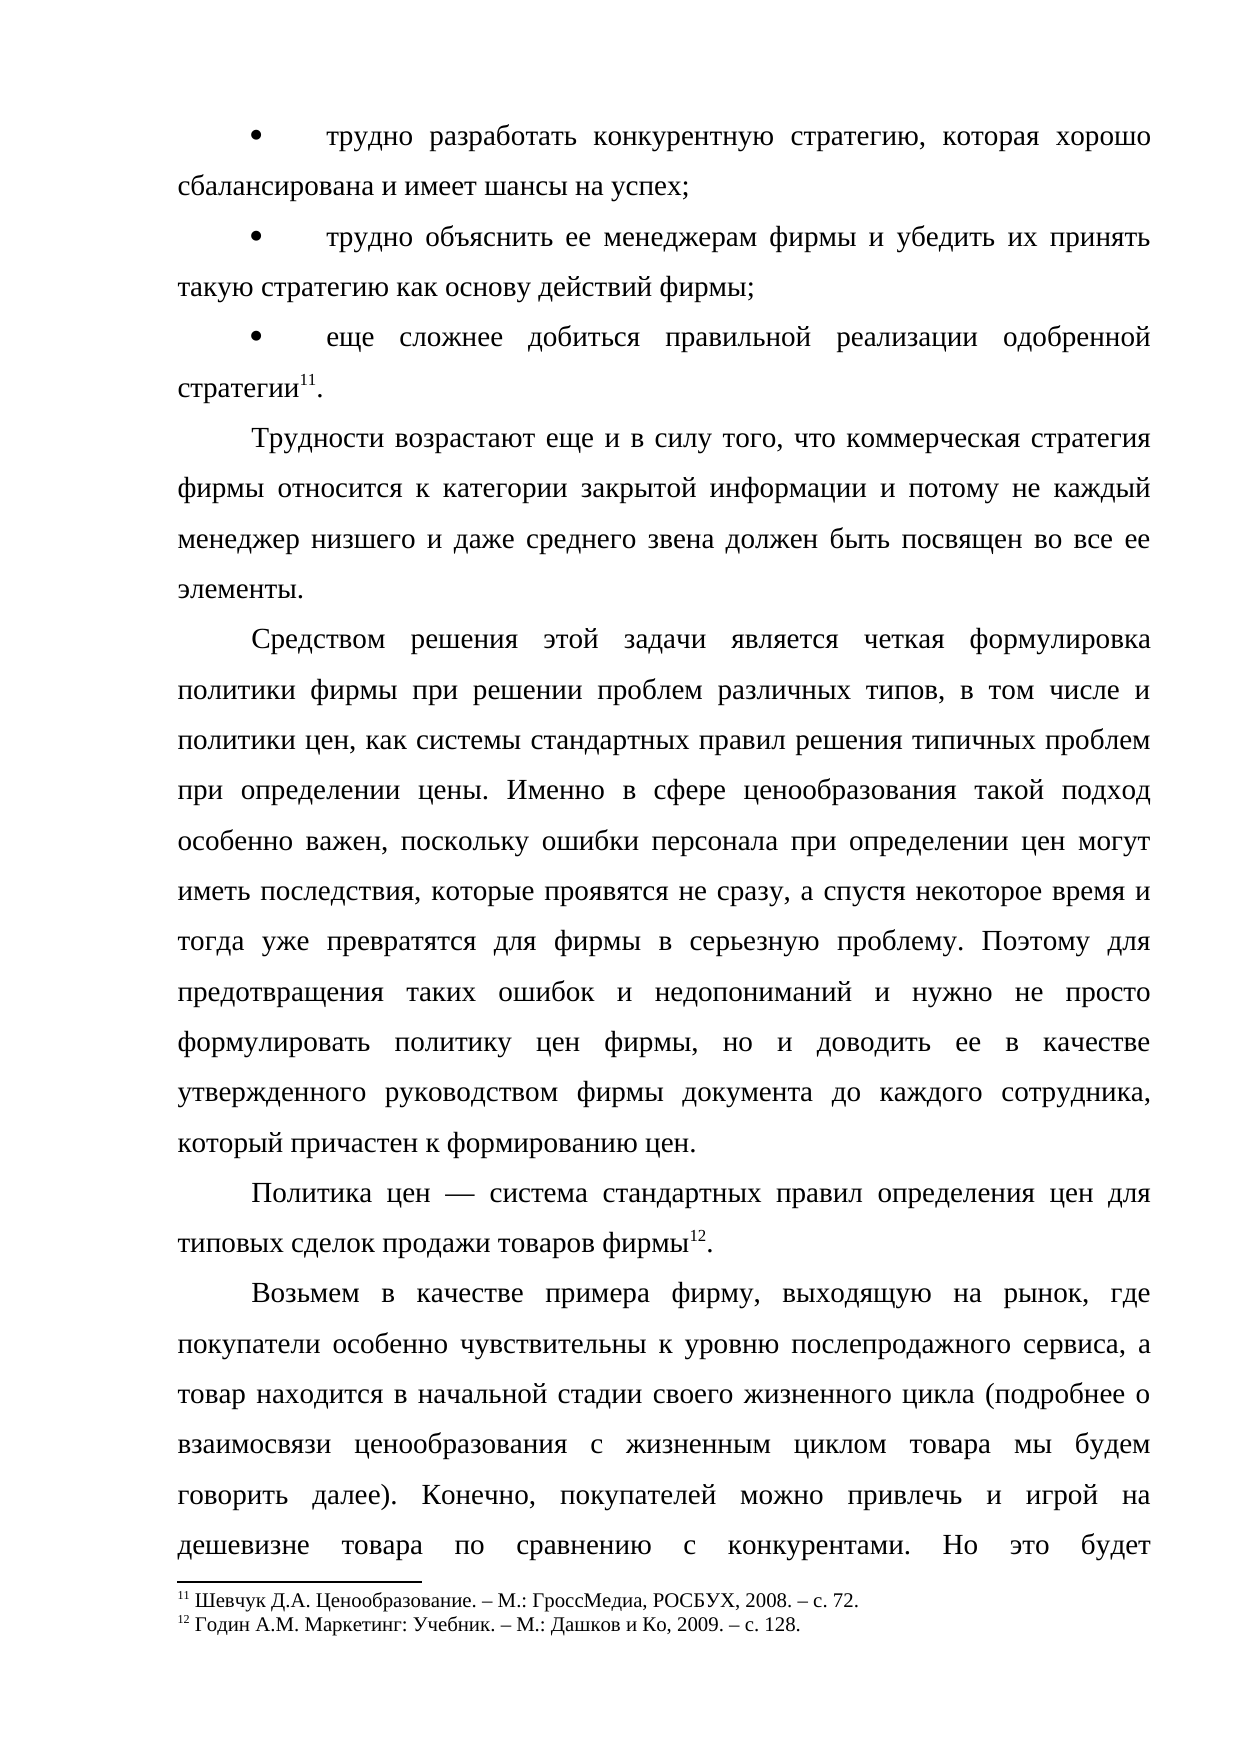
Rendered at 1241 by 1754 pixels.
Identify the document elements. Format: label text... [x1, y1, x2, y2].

text Трудности возрастают еще и в силу того, что коммерческая стратегия фирмы относится к категории закрытой информации и потому не каждый менеджер низшего и даже среднего звена должен быть посвящен во все ее элементы. [177, 420, 1152, 605]
text Политика цен — система стандартных правил определения цен для типовых сделок продажи товаров фирмы. [177, 1175, 1152, 1259]
list трудно объяснить ее менеджерам фирмы и убедить их принять такую стратегию как основу действий фирмы; [177, 219, 1152, 303]
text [177, 1276, 1152, 1561]
list еще сложнее добиться правильной реализации одобренной стратегии. [177, 319, 1152, 403]
text Средством решения этой задачи является четкая формулировка политики фирмы при решении проблем различных типов, в том числе и политики цен, как системы стандартных правил решения типичных проблем при определении цены. Именно в сфере ценообразования такой подход особенно важен, поскольку ошибки персонала при определении цен могут иметь последствия, которые проявятся не сразу, а спустя некоторое время и тогда уже превратятся для фирмы в серьезную проблему. Поэтому для предотвращения таких ошибок и недопониманий и нужно не просто формулировать политику цен фирмы, но и доводить ее в качестве утвержденного руководством фирмы документа до каждого сотрудника, который причастен к формированию цен. [177, 622, 1152, 1158]
list трудно разработать конкурентную стратегию, которая хорошо сбалансирована и имеет шансы на успех; [177, 118, 1152, 202]
